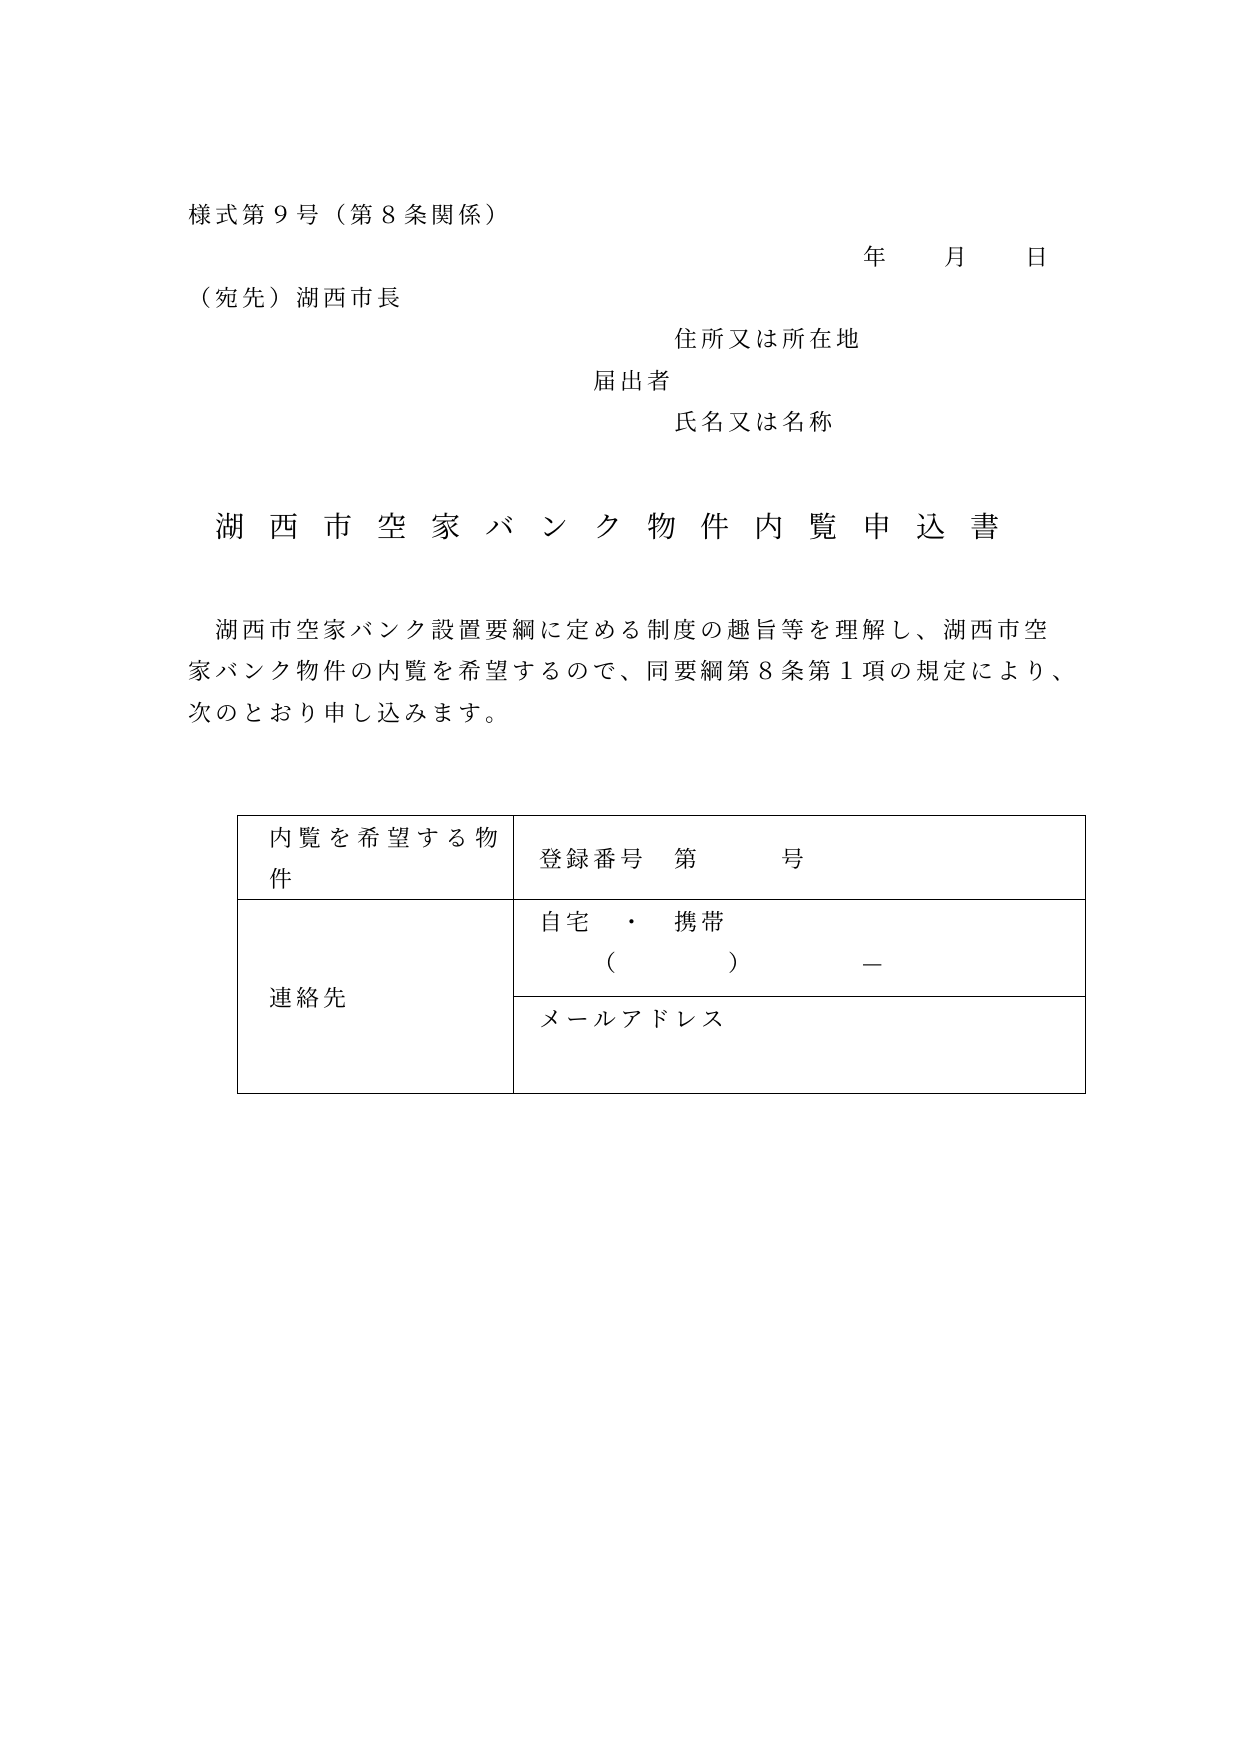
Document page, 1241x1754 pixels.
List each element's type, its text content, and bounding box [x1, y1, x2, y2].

table_header 登録番号 第 号 [514, 816, 1085, 899]
text 住所又は所在地 [188, 317, 1052, 359]
text 氏名又は名称 [188, 400, 1052, 442]
text 湖西市空家バンク設置要綱に定める制度の趣旨等を理解し、湖西市空家バンク物件の内覧を希望するので、同要綱第８条第１項の規定により、次のとおり申し込みます。 [188, 607, 1052, 732]
text 湖西市空家バンク物件内覧申込書 [188, 483, 1052, 566]
table_header 内覧を希望する物件 [238, 816, 513, 899]
table_cell 連絡先 [238, 900, 513, 1093]
text 様式第９号（第８条関係） [188, 193, 1052, 234]
text 届出者 [188, 359, 1052, 400]
table_cell メールアドレス [514, 997, 1085, 1093]
text （宛先）湖西市長 [188, 276, 1052, 317]
table_cell 自宅 ・ 携帯 （ ） — [514, 900, 1085, 996]
text 年 月 日 [188, 234, 1052, 276]
